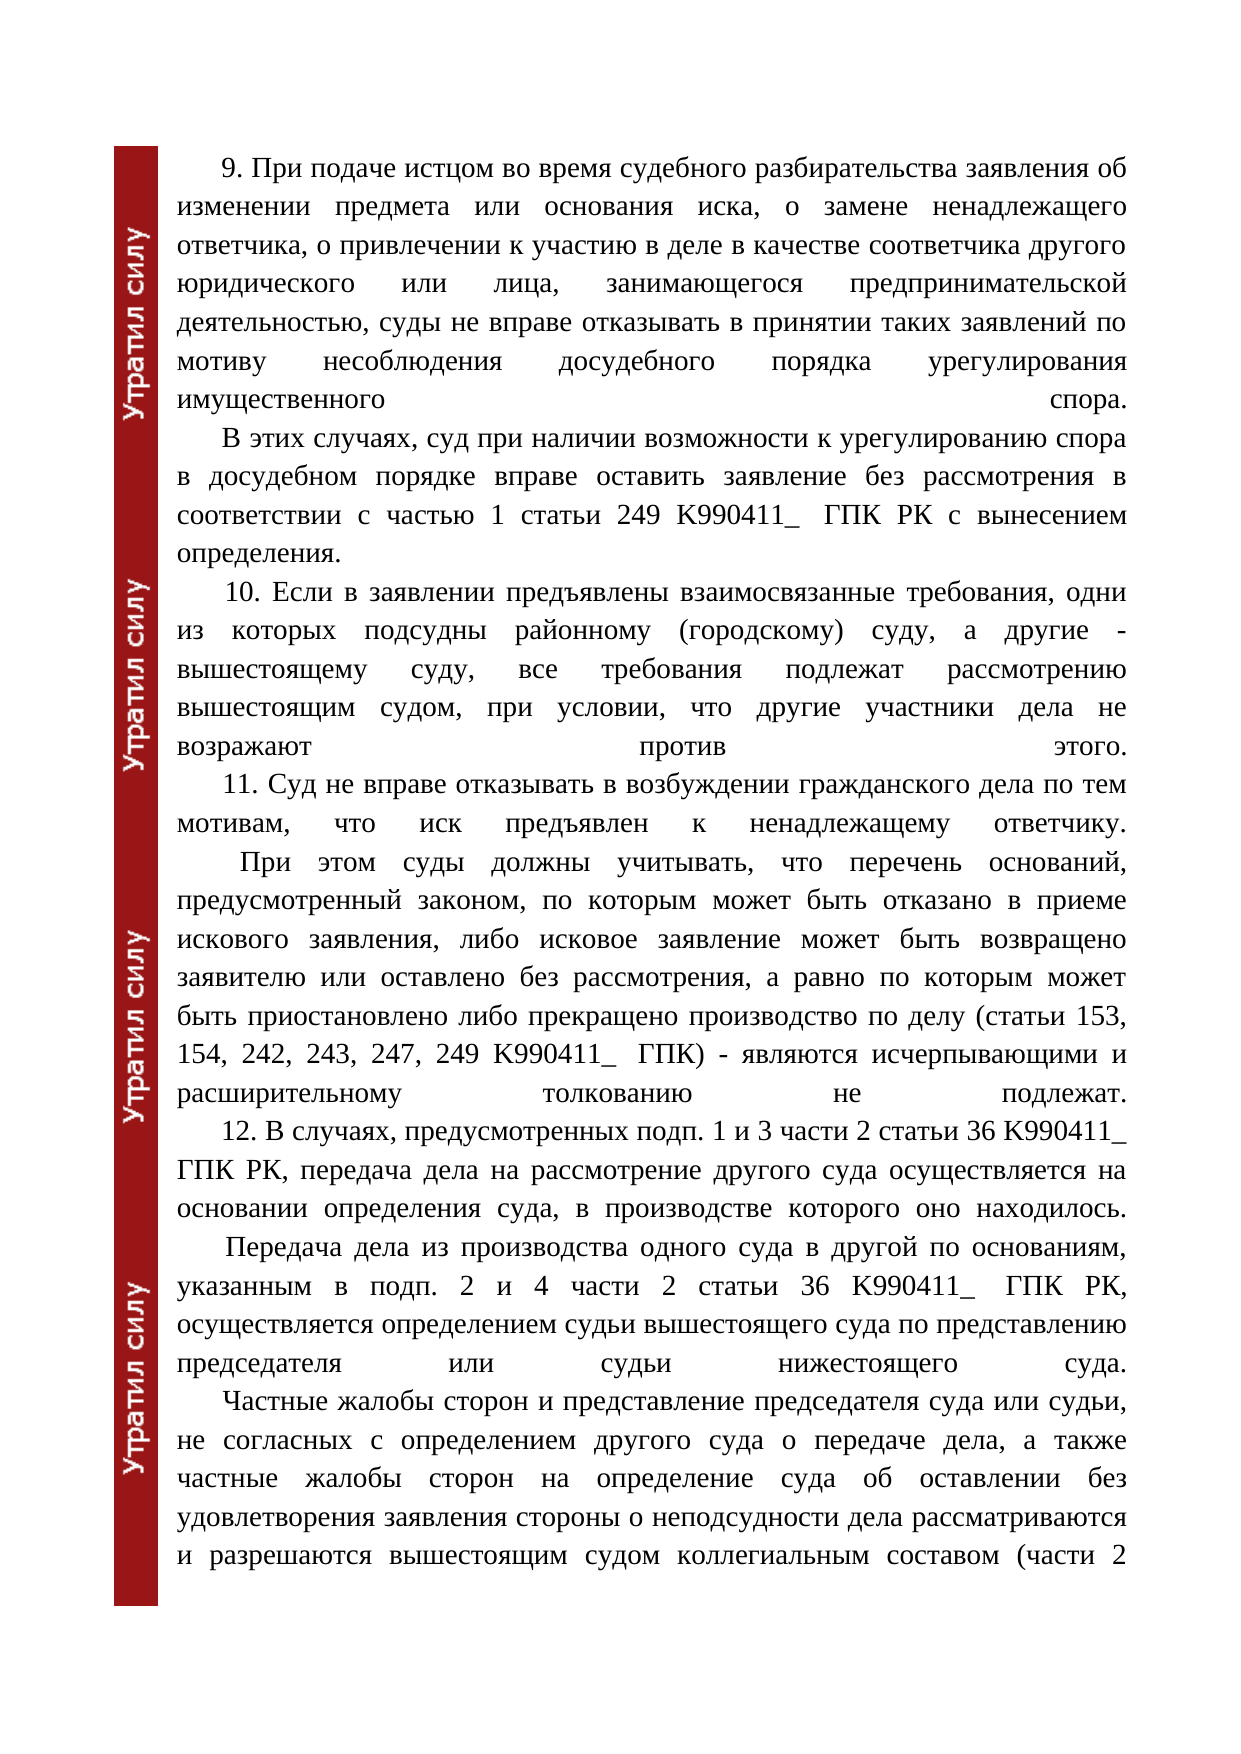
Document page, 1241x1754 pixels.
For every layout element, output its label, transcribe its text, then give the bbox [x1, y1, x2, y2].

picture [114, 1571, 158, 1606]
picture [114, 146, 158, 150]
